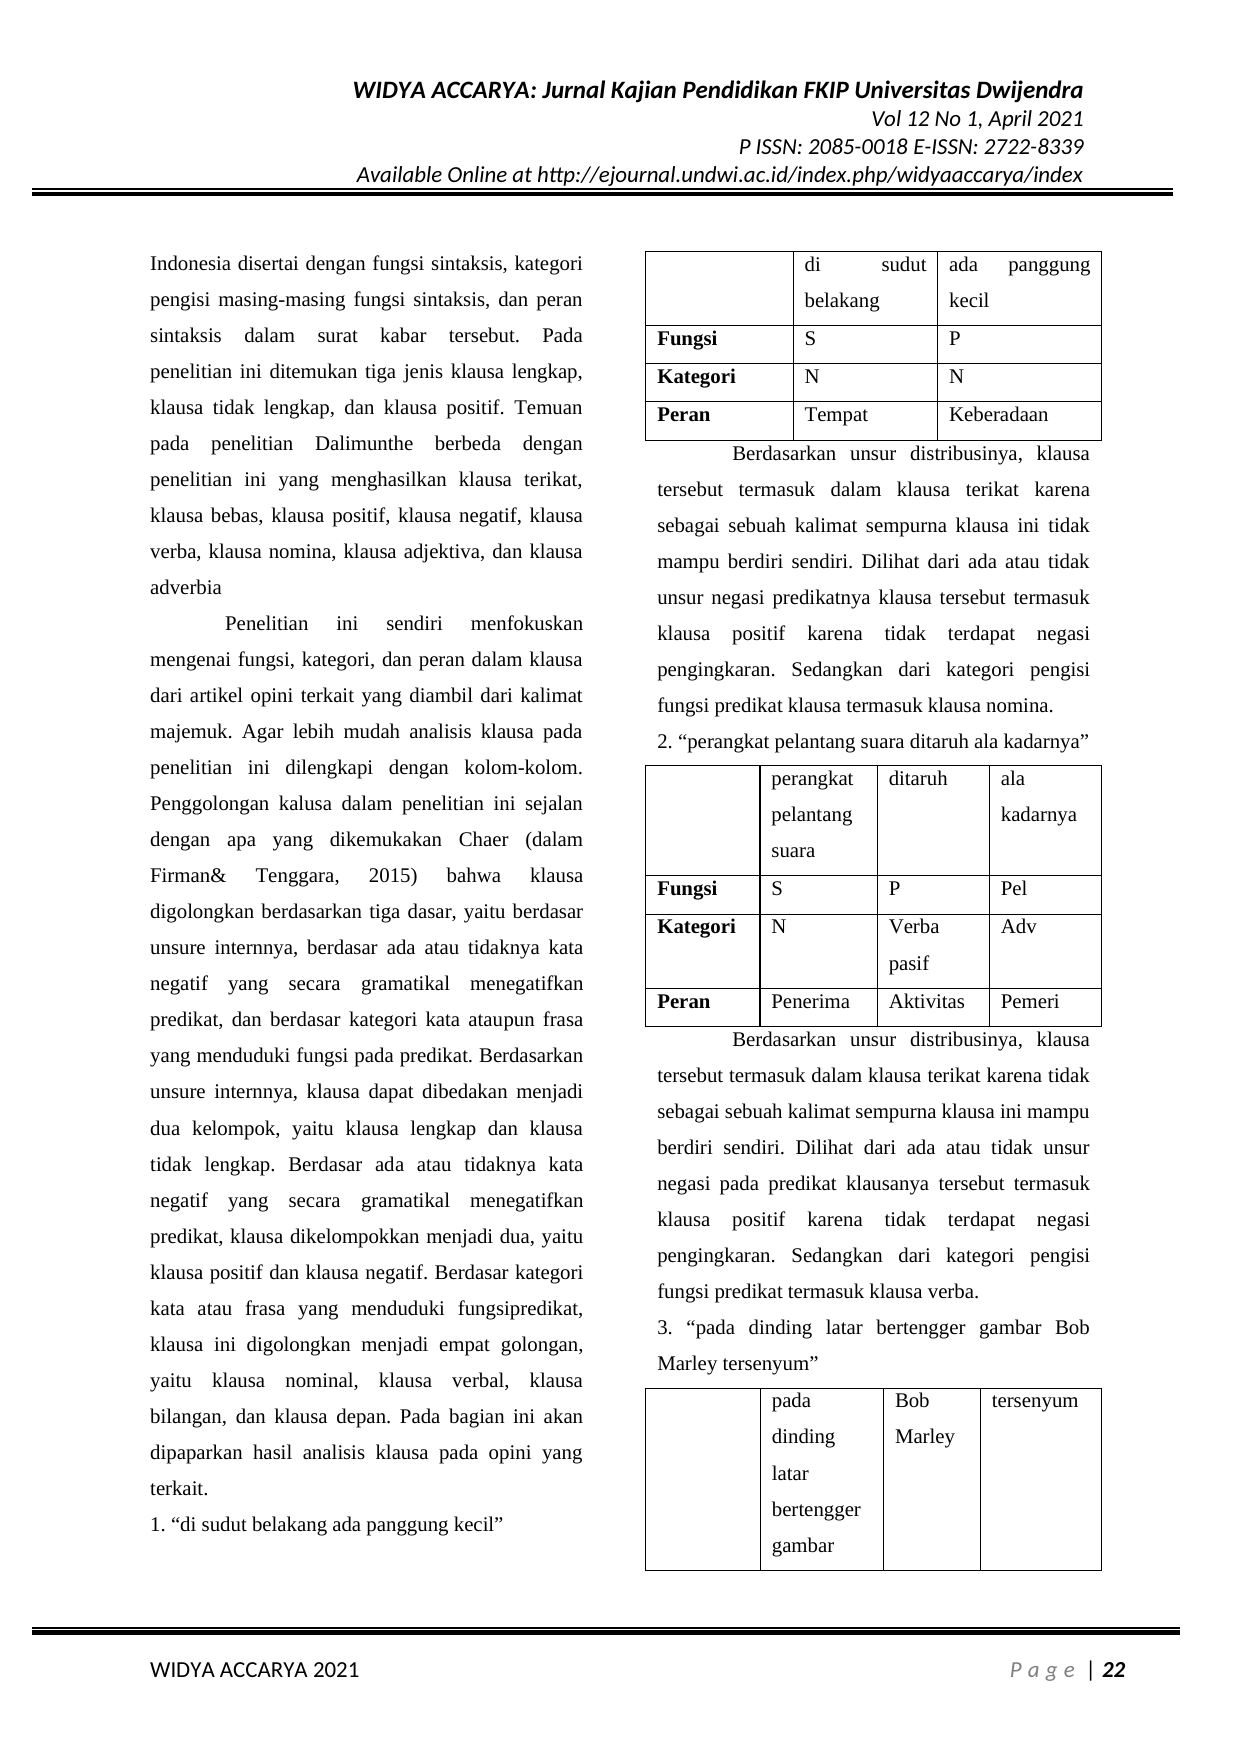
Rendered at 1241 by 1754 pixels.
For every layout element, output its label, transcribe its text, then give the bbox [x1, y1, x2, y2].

text 3. “pada dinding latar bertengger gambar Bob Marley tersenyum” [657, 1315, 1090, 1375]
text 2. “perangkat pelantang suara ditaruh ala kadarnya” [657, 729, 1090, 753]
text Berdasarkan unsur distribusinya, klausa tersebut termasuk dalam klausa terikat karena sebagai sebuah kalimat sempurna klausa ini tidak mampu berdiri sendiri. Dilihat dari ada atau tidak unsur negasi predikatnya klausa tersebut termasuk klausa positif karena tidak terdapat negasi pengingkaran. Sedangkan dari kategori pengisi fungsi predikat klausa termasuk klausa nomina. [657, 441, 1090, 717]
table_cell Fungsi [646, 876, 759, 913]
table_cell Aktivitas [878, 989, 989, 1026]
table_cell S [794, 326, 937, 363]
table_cell Verba pasif [878, 915, 989, 988]
table_cell Kategori [646, 364, 793, 401]
table_header pada dinding latar bertengger gambar [761, 1389, 883, 1570]
table_cell Pel [990, 876, 1101, 913]
table_header [646, 252, 793, 325]
table_cell Keberadaan [938, 402, 1101, 439]
table_cell Tempat [794, 402, 937, 439]
table_header [646, 1389, 760, 1570]
table_cell Fungsi [646, 326, 793, 363]
table_header ala kadarnya [990, 766, 1101, 875]
table_header perangkat pelantang suara [761, 766, 877, 875]
table_cell Penerima [761, 989, 877, 1026]
table_cell Kategori [646, 915, 759, 988]
table_cell N [938, 364, 1101, 401]
table_cell S [761, 876, 877, 913]
text Penelitian ini sendiri menfokuskan mengenai fungsi, kategori, dan peran dalam klausa dari artikel opini terkait yang diambil dari kalimat majemuk. Agar lebih mudah analisis klausa pada penelitian ini dilengkapi dengan kolom-kolom. Penggolongan kalusa dalam penelitian ini sejalan dengan apa yang dikemukakan Chaer (dalam Firman& Tenggara, 2015) bahwa klausa digolongkan berdasarkan tiga dasar, yaitu berdasar unsure internnya, berdasar ada atau tidaknya kata negatif yang secara gramatikal menegatifkan predikat, dan berdasar kategori kata ataupun frasa yang menduduki fungsi pada predikat. Berdasarkan unsure internnya, klausa dapat dibedakan menjadi dua kelompok, yaitu klausa lengkap dan klausa tidak lengkap. Berdasar ada atau tidaknya kata negatif yang secara gramatikal menegatifkan predikat, klausa dikelompokkan menjadi dua, yaitu klausa positif dan klausa negatif. Berdasar kategori kata atau frasa yang menduduki fungsipredikat, klausa ini digolongkan menjadi empat golongan, yaitu klausa nominal, klausa verbal, klausa bilangan, dan klausa depan. Pada bagian ini akan dipaparkan hasil analisis klausa pada opini yang terkait. [150, 611, 583, 1500]
table_cell P [938, 326, 1101, 363]
table_header [646, 766, 759, 875]
table_cell Adv [990, 915, 1101, 988]
table_header Bob Marley [884, 1389, 980, 1570]
text Berdasarkan unsur distribusinya, klausa tersebut termasuk dalam klausa terikat karena tidak sebagai sebuah kalimat sempurna klausa ini mampu berdiri sendiri. Dilihat dari ada atau tidak unsur negasi pada predikat klausanya tersebut termasuk klausa positif karena tidak terdapat negasi pengingkaran. Sedangkan dari kategori pengisi fungsi predikat termasuk klausa verba. [657, 1027, 1090, 1303]
table_cell Peran [646, 989, 759, 1026]
table_header ditaruh [878, 766, 989, 875]
table_cell Peran [646, 402, 793, 439]
table_cell N [761, 915, 877, 988]
table_header di sudut belakang [794, 252, 937, 325]
text 1. “di sudut belakang ada panggung kecil” [150, 1512, 583, 1536]
table_cell P [878, 876, 989, 913]
table_cell Pemeri [990, 989, 1101, 1026]
table_header ada panggung kecil [938, 252, 1101, 325]
table_cell N [794, 364, 937, 401]
table_header tersenyum [981, 1389, 1101, 1570]
